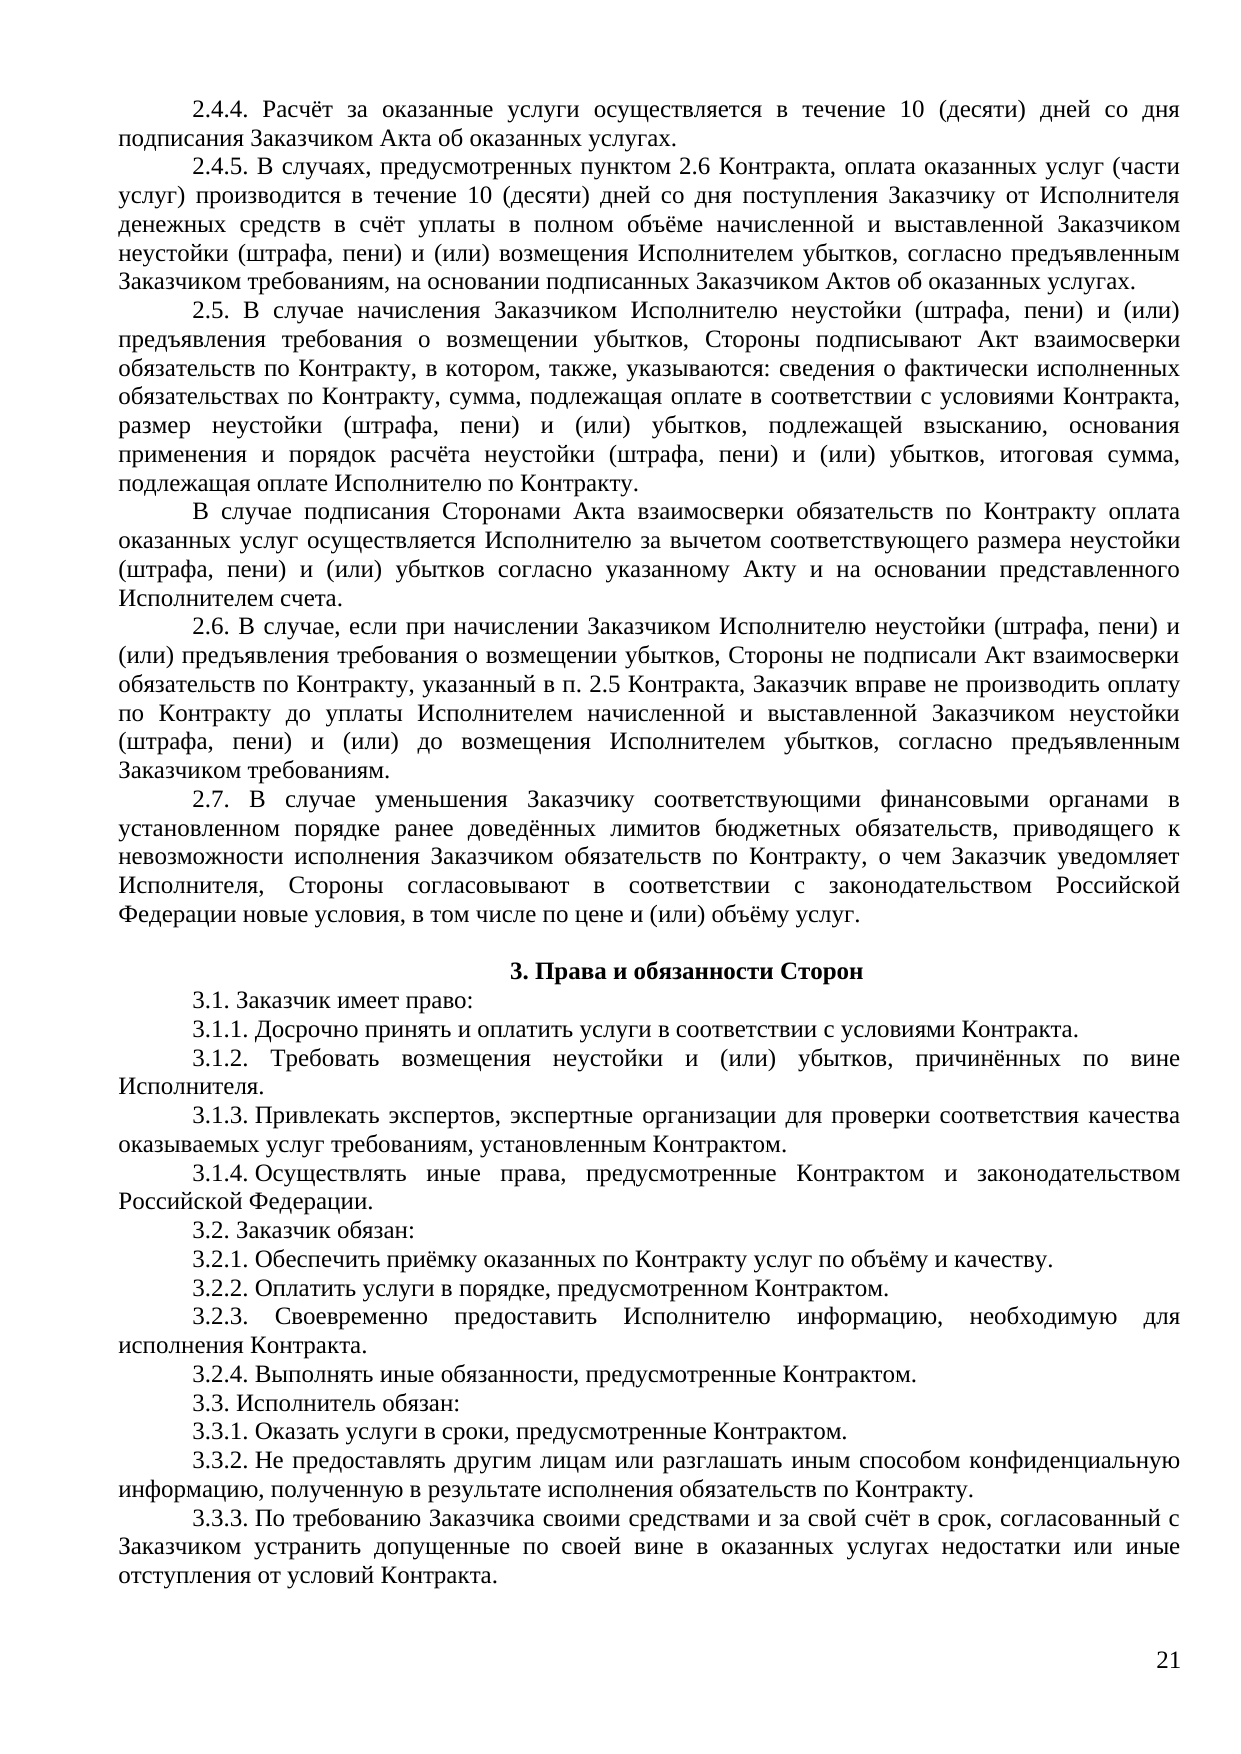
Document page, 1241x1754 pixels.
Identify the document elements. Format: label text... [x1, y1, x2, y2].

text В случае подписания Сторонами Акта взаимосверки обязательств по Контракту оплата оказанных услуг осуществляется Исполнителю за вычетом соответствующего размера неустойки (штрафа, пени) и (или) убытков согласно указанному Акту и на основании представленного Исполнителем счета. [118, 496, 1181, 611]
text 3.3.1. Оказать услуги в сроки, предусмотренные Контрактом. [118, 1416, 1181, 1445]
text 3.2.4. Выполнять иные обязанности, предусмотренные Контрактом. [118, 1359, 1181, 1388]
text 3.1.2. Требовать возмещения неустойки и (или) убытков, причинённых по вине Исполнителя. [118, 1043, 1181, 1100]
text 2.4.4. Расчёт за оказанные услуги осуществляется в течение 10 (десяти) дней со дня подписания Заказчиком Акта об оказанных услугах. [118, 94, 1181, 151]
text 2.4.5. В случаях, предусмотренных пунктом 2.6 Контракта, оплата оказанных услуг (части услуг) производится в течение 10 (десяти) дней со дня поступления Заказчику от Исполнителя денежных средств в счёт уплаты в полном объёме начисленной и выставленной Заказчиком неустойки (штрафа, пени) и (или) возмещения Исполнителем убытков, согласно предъявленным Заказчиком требованиям, на основании подписанных Заказчиком Актов об оказанных услугах. [118, 151, 1181, 295]
text 3.2. Заказчик обязан: [118, 1215, 1181, 1244]
text 3.3.3. По требованию Заказчика своими средствами и за свой счёт в срок, согласованный с Заказчиком устранить допущенные по своей вине в оказанных услугах недостатки или иные отступления от условий Контракта. [118, 1503, 1181, 1589]
text 2.7. В случае уменьшения Заказчику соответствующими финансовыми органами в установленном порядке ранее доведённых лимитов бюджетных обязательств, приводящего к невозможности исполнения Заказчиком обязательств по Контракту, о чем Заказчик уведомляет Исполнителя, Стороны согласовывают в соответствии с законодательством Российской Федерации новые условия, в том числе по цене и (или) объёму услуг. [118, 784, 1181, 928]
text 3.3.2. Не предоставлять другим лицам или разглашать иным способом конфиденциальную информацию, полученную в результате исполнения обязательств по Контракту. [118, 1445, 1181, 1503]
text 3.3. Исполнитель обязан: [118, 1388, 1181, 1416]
text 3.1.4. Осуществлять иные права, предусмотренные Контрактом и законодательством Российской Федерации. [118, 1158, 1181, 1215]
text 3.2.3. Своевременно предоставить Исполнителю информацию, необходимую для исполнения Контракта. [118, 1301, 1181, 1359]
text 3.2.2. Оплатить услуги в порядке, предусмотренном Контрактом. [118, 1273, 1181, 1301]
text 2.5. В случае начисления Заказчиком Исполнителю неустойки (штрафа, пени) и (или) предъявления требования о возмещении убытков, Стороны подписывают Акт взаимосверки обязательств по Контракту, в котором, также, указываются: сведения о фактически исполненных обязательствах по Контракту, сумма, подлежащая оплате в соответствии с условиями Контракта, размер неустойки (штрафа, пени) и (или) убытков, подлежащей взысканию, основания применения и порядок расчёта неустойки (штрафа, пени) и (или) убытков, итоговая сумма, подлежащая оплате Исполнителю по Контракту. [118, 295, 1181, 496]
text 3.1. Заказчик имеет право: [118, 985, 1181, 1014]
text 3.1.1. Досрочно принять и оплатить услуги в соответствии с условиями Контракта. [118, 1014, 1181, 1043]
text 3.1.3. Привлекать экспертов, экспертные организации для проверки соответствия качества оказываемых услуг требованиям, установленным Контрактом. [118, 1100, 1181, 1158]
text 2.6. В случае, если при начислении Заказчиком Исполнителю неустойки (штрафа, пени) и (или) предъявления требования о возмещении убытков, Стороны не подписали Акт взаимосверки обязательств по Контракту, указанный в п. 2.5 Контракта, Заказчик вправе не производить оплату по Контракту до уплаты Исполнителем начисленной и выставленной Заказчиком неустойки (штрафа, пени) и (или) до возмещения Исполнителем убытков, согласно предъявленным Заказчиком требованиям. [118, 611, 1181, 784]
text 3.2.1. Обеспечить приёмку оказанных по Контракту услуг по объёму и качеству. [118, 1244, 1181, 1273]
text 3. Права и обязанности Сторон [118, 956, 1181, 985]
